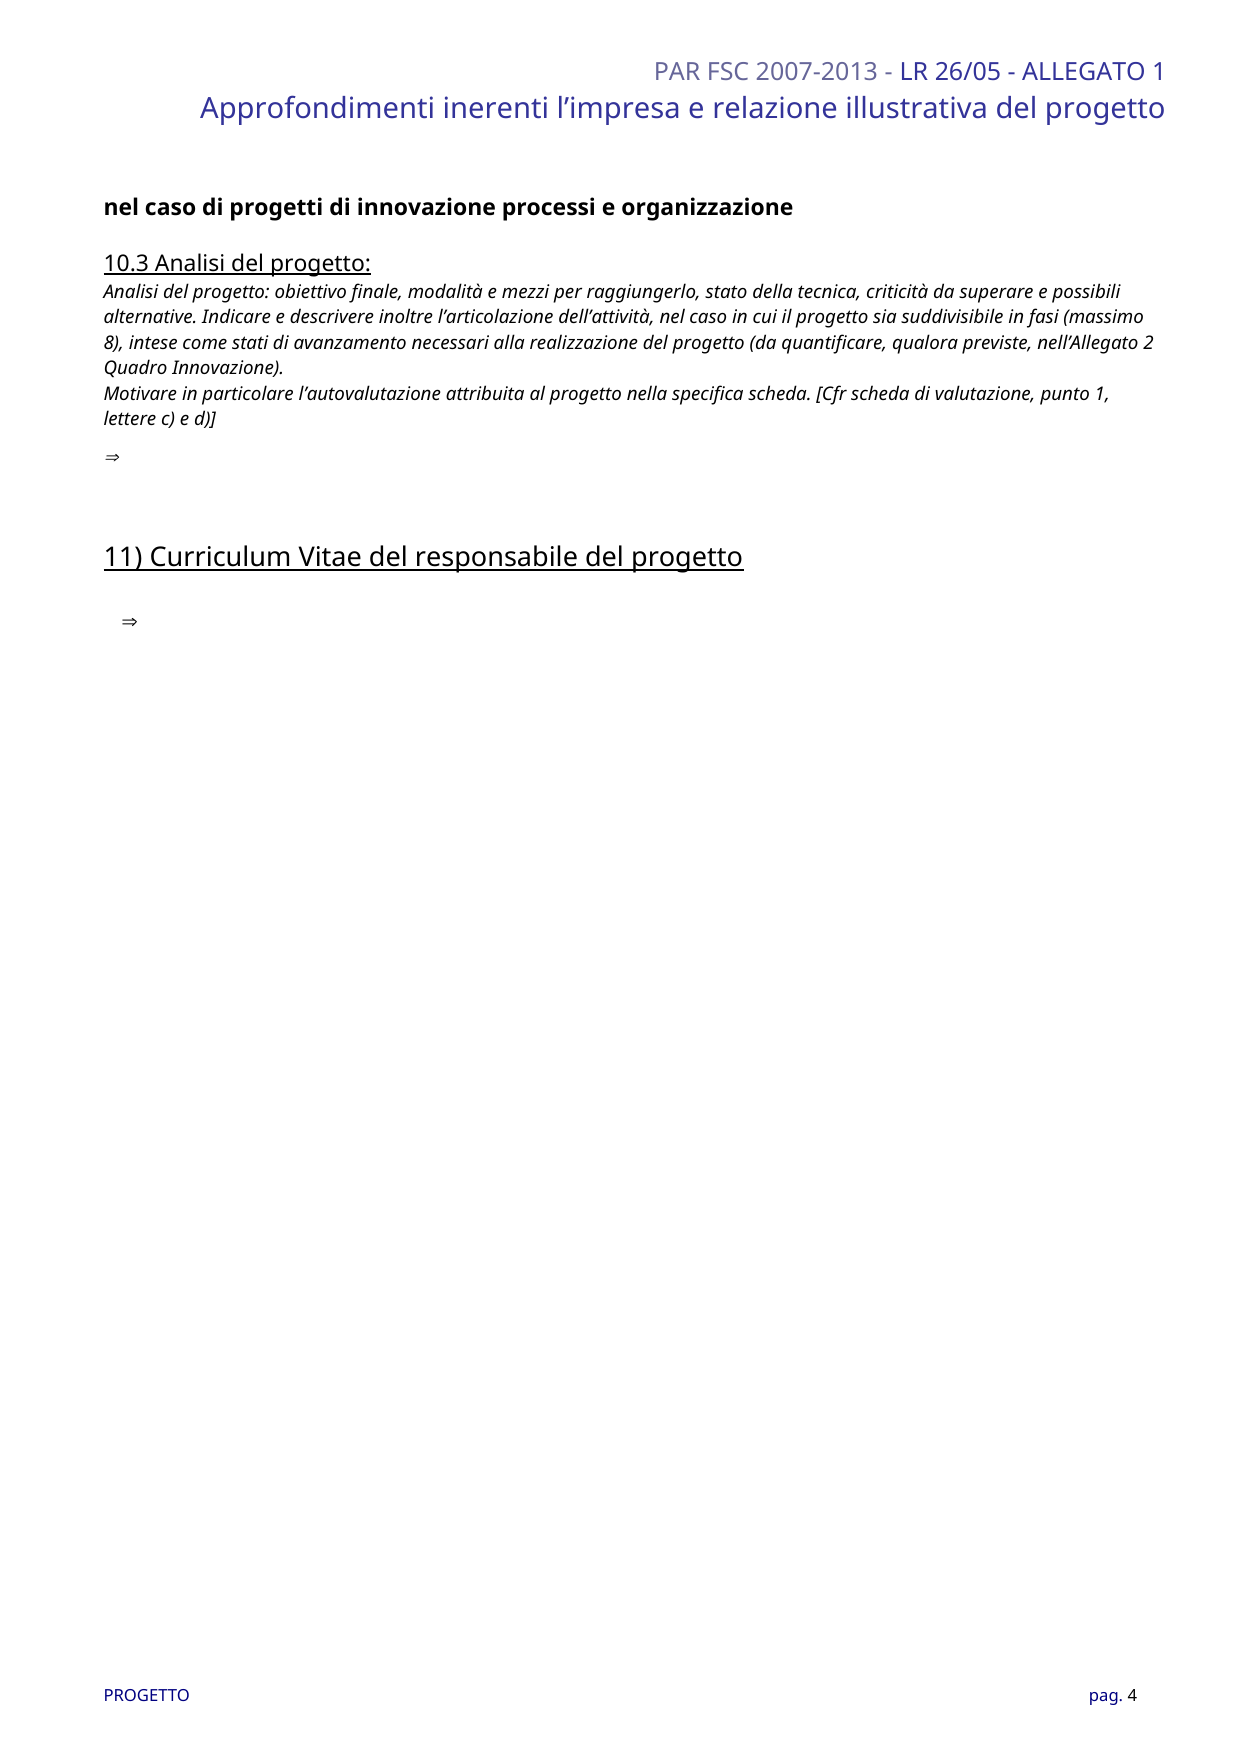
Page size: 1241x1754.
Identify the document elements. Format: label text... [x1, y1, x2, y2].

text 10.3 Analisi del progetto: [103, 247, 1166, 278]
text Motivare in particolare l’autovalutazione attribuita al progetto nella specifica scheda. [Cfr scheda di valutazione, punto 1, lettere c) e d)] [103, 380, 1166, 431]
subtitle nel caso di progetti di innovazione processi e organizzazione [103, 190, 1166, 222]
text Analisi del progetto: obiettivo finale, modalità e mezzi per raggiungerlo, stato della tecnica, criticità da superare e possibili alternative. Indicare e descrivere inoltre l’articolazione dell’attività, nel caso in cui il progetto sia suddivisibile in fasi (massimo 8), intese come stati di avanzamento necessari alla realizzazione del progetto (da quantificare, qualora previste, nell’Allegato 2 Quadro Innovazione). [103, 278, 1166, 380]
text 11) Curriculum Vitae del responsabile del progetto [103, 538, 1166, 575]
